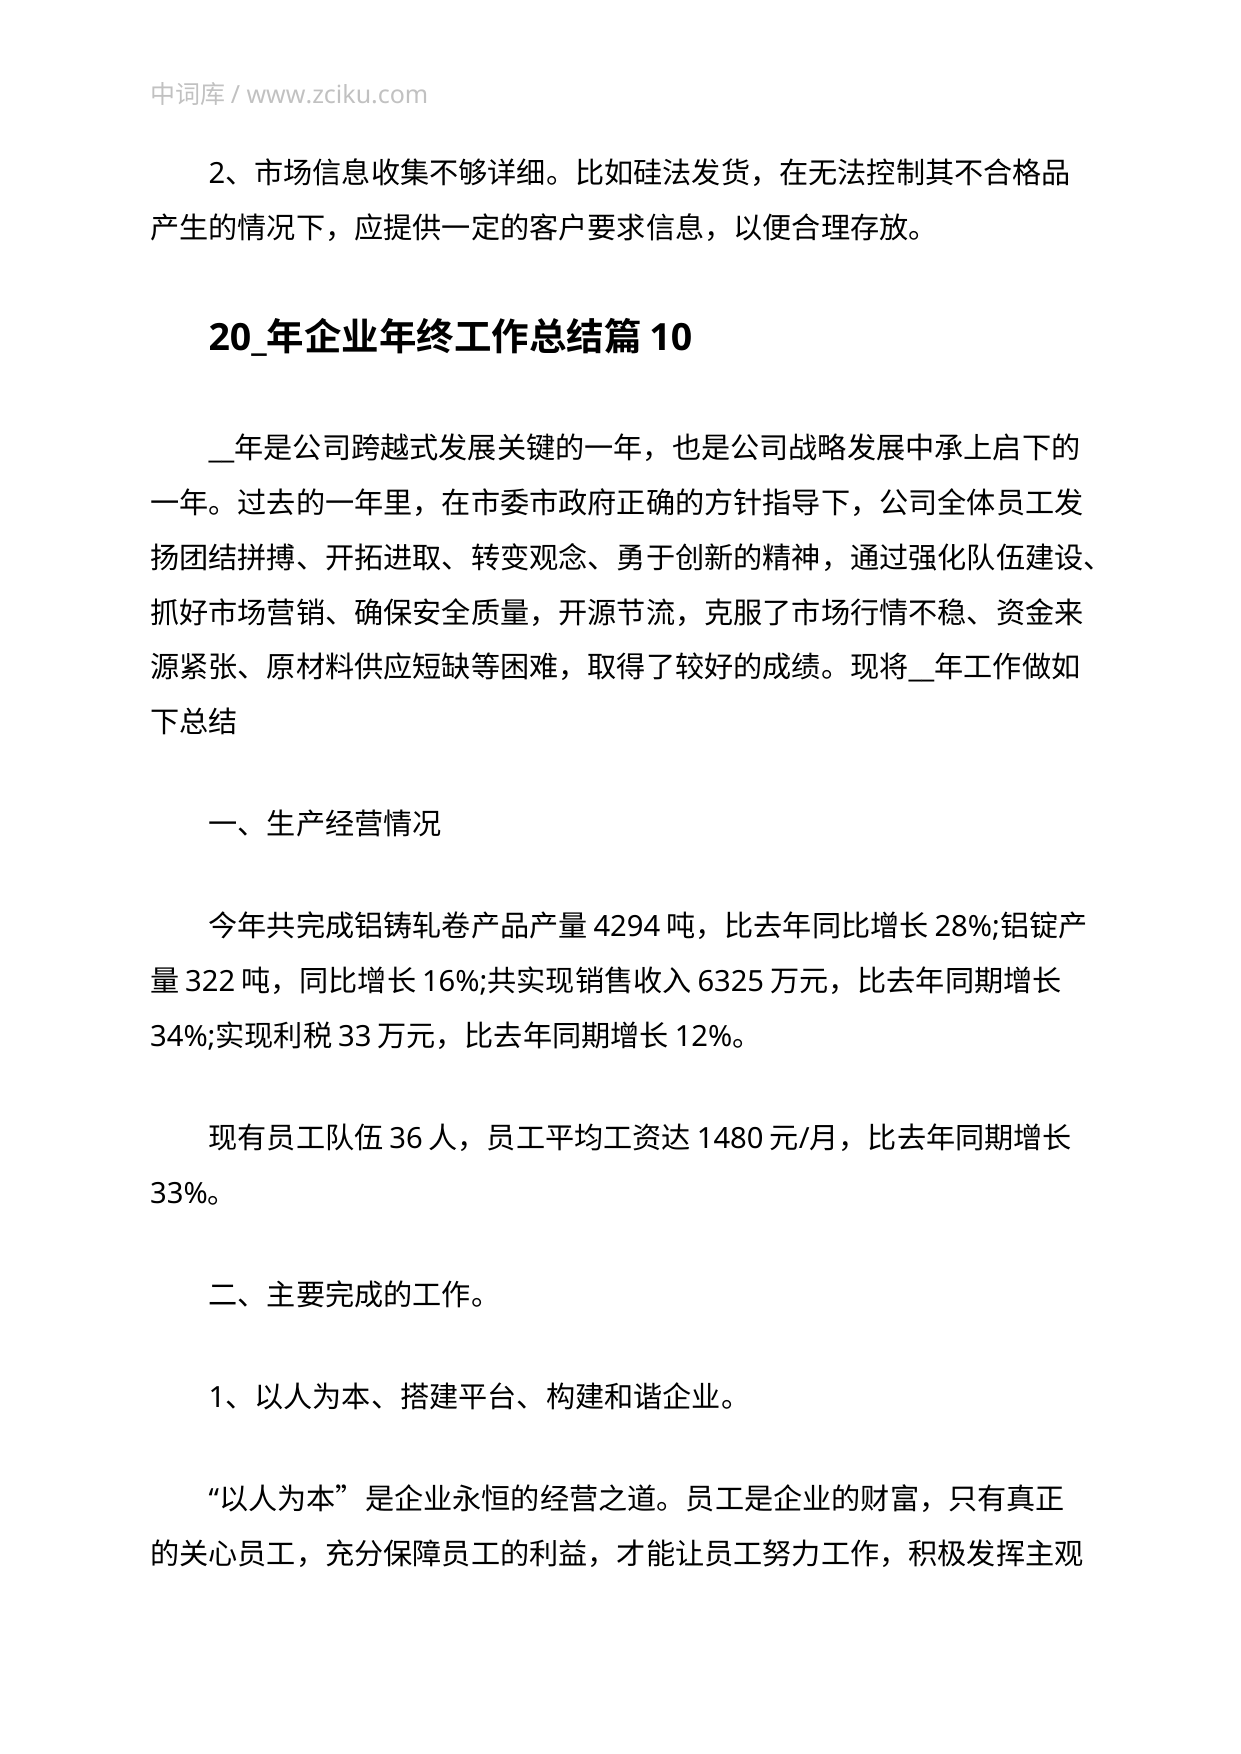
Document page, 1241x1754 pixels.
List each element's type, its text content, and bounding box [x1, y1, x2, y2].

text 2、市场信息收集不够详细。比如硅法发货，在无法控制其不合格品产生的情况下，应提供一定的客户要求信息，以便合理存放。 [150, 150, 1090, 247]
text 二、主要完成的工作。 [150, 1272, 1090, 1314]
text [150, 1475, 1090, 1573]
text 20_年企业年终工作总结篇10 [150, 307, 1090, 361]
text 现有员工队伍36人，员工平均工资达1480元/月，比去年同期增长33%。 [150, 1114, 1090, 1212]
text 今年共完成铝铸轧卷产品产量4294吨，比去年同比增长28%;铝锭产量322吨，同比增长16%;共实现销售收入6325万元，比去年同期增长34%;实现利税33万元，比去年同期增长12%。 [150, 903, 1090, 1055]
text 一、生产经营情况 [150, 801, 1090, 843]
text __年是公司跨越式发展关键的一年，也是公司战略发展中承上启下的一年。过去的一年里，在市委市政府正确的方针指导下，公司全体员工发扬团结拼搏、开拓进取、转变观念、勇于创新的精神，通过强化队伍建设、抓好市场营销、确保安全质量，开源节流，克服了市场行情不稳、资金来源紧张、原材料供应短缺等困难，取得了较好的成绩。现将__年工作做如下总结 [150, 424, 1090, 741]
text 1、以人为本、搭建平台、构建和谐企业。 [150, 1373, 1090, 1416]
